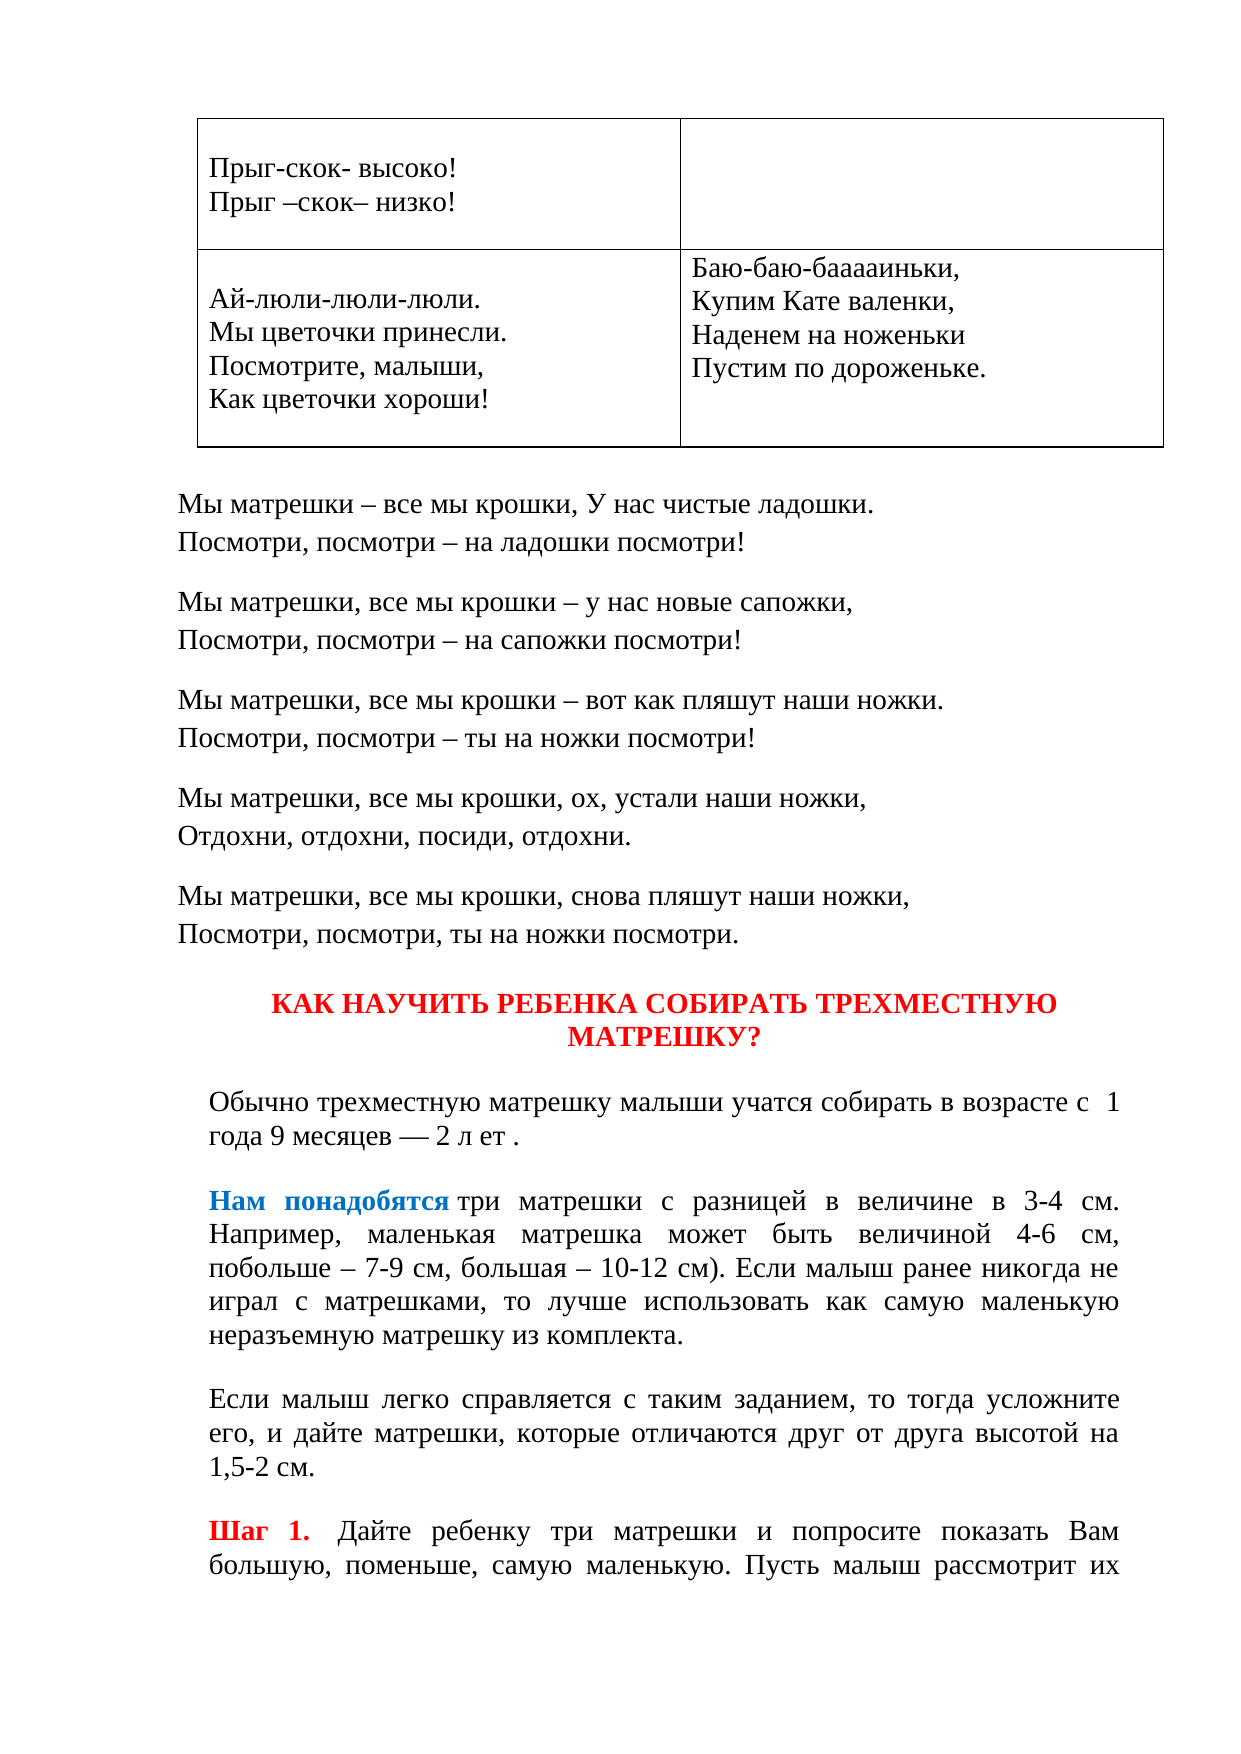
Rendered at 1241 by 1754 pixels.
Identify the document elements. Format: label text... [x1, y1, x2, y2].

text Мы матрешки, все мы крошки, ох, устали наши ножки, Отдохни, отдохни, посиди, отдохни. [177, 780, 1152, 852]
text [208, 1513, 1120, 1581]
text Мы матрешки, все мы крошки – вот как пляшут наши ножки. Посмотри, посмотри – ты на ножки посмотри! [177, 682, 1152, 754]
text КАК НАУЧИТЬ РЕБЕНКА СОБИРАТЬ ТРЕХМЕСТНУЮ МАТРЕШКУ? [177, 986, 1152, 1053]
text Мы матрешки, все мы крошки – у нас новые сапожки, Посмотри, посмотри – на сапожки посмотри! [177, 584, 1152, 656]
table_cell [198, 119, 680, 249]
table_cell Ай-люли-люли-люли. Мы цветочки принесли. Посмотрите, малыши, Как цветочки хороши! [198, 250, 680, 446]
text Мы матрешки – все мы крошки, У нас чистые ладошки. Посмотри, посмотри – на ладошки посмотри! [177, 447, 1152, 558]
table_cell Баю-баю-бааааиньки, Купим Кате валенки, Наденем на ноженьки Пустим по дороженьке. [681, 250, 1163, 446]
text Мы матрешки, все мы крошки, снова пляшут наши ножки, Посмотри, посмотри, ты на ножки посмотри. [177, 878, 1152, 950]
text Если малыш легко справляется с таким заданием, то тогда усложните его, и дайте матрешки, которые отличаются друг от друга высотой на 1,5-2 см. [208, 1382, 1120, 1482]
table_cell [681, 119, 1163, 249]
text Обычно трехместную матрешку малыши учатся собирать в возрасте с 1 года 9 месяцев — 2 л ет . [208, 1084, 1120, 1151]
text Нам понадобятся три матрешки с разницей в величине в 3-4 см. Например, маленькая матрешка может быть величиной 4-6 см, побольше – 7-9 см, большая – 10-12 см). Если малыш ранее никогда не играл с матрешками, то лучше использовать как самую маленькую неразъемную матрешку из комплекта. [208, 1183, 1120, 1350]
